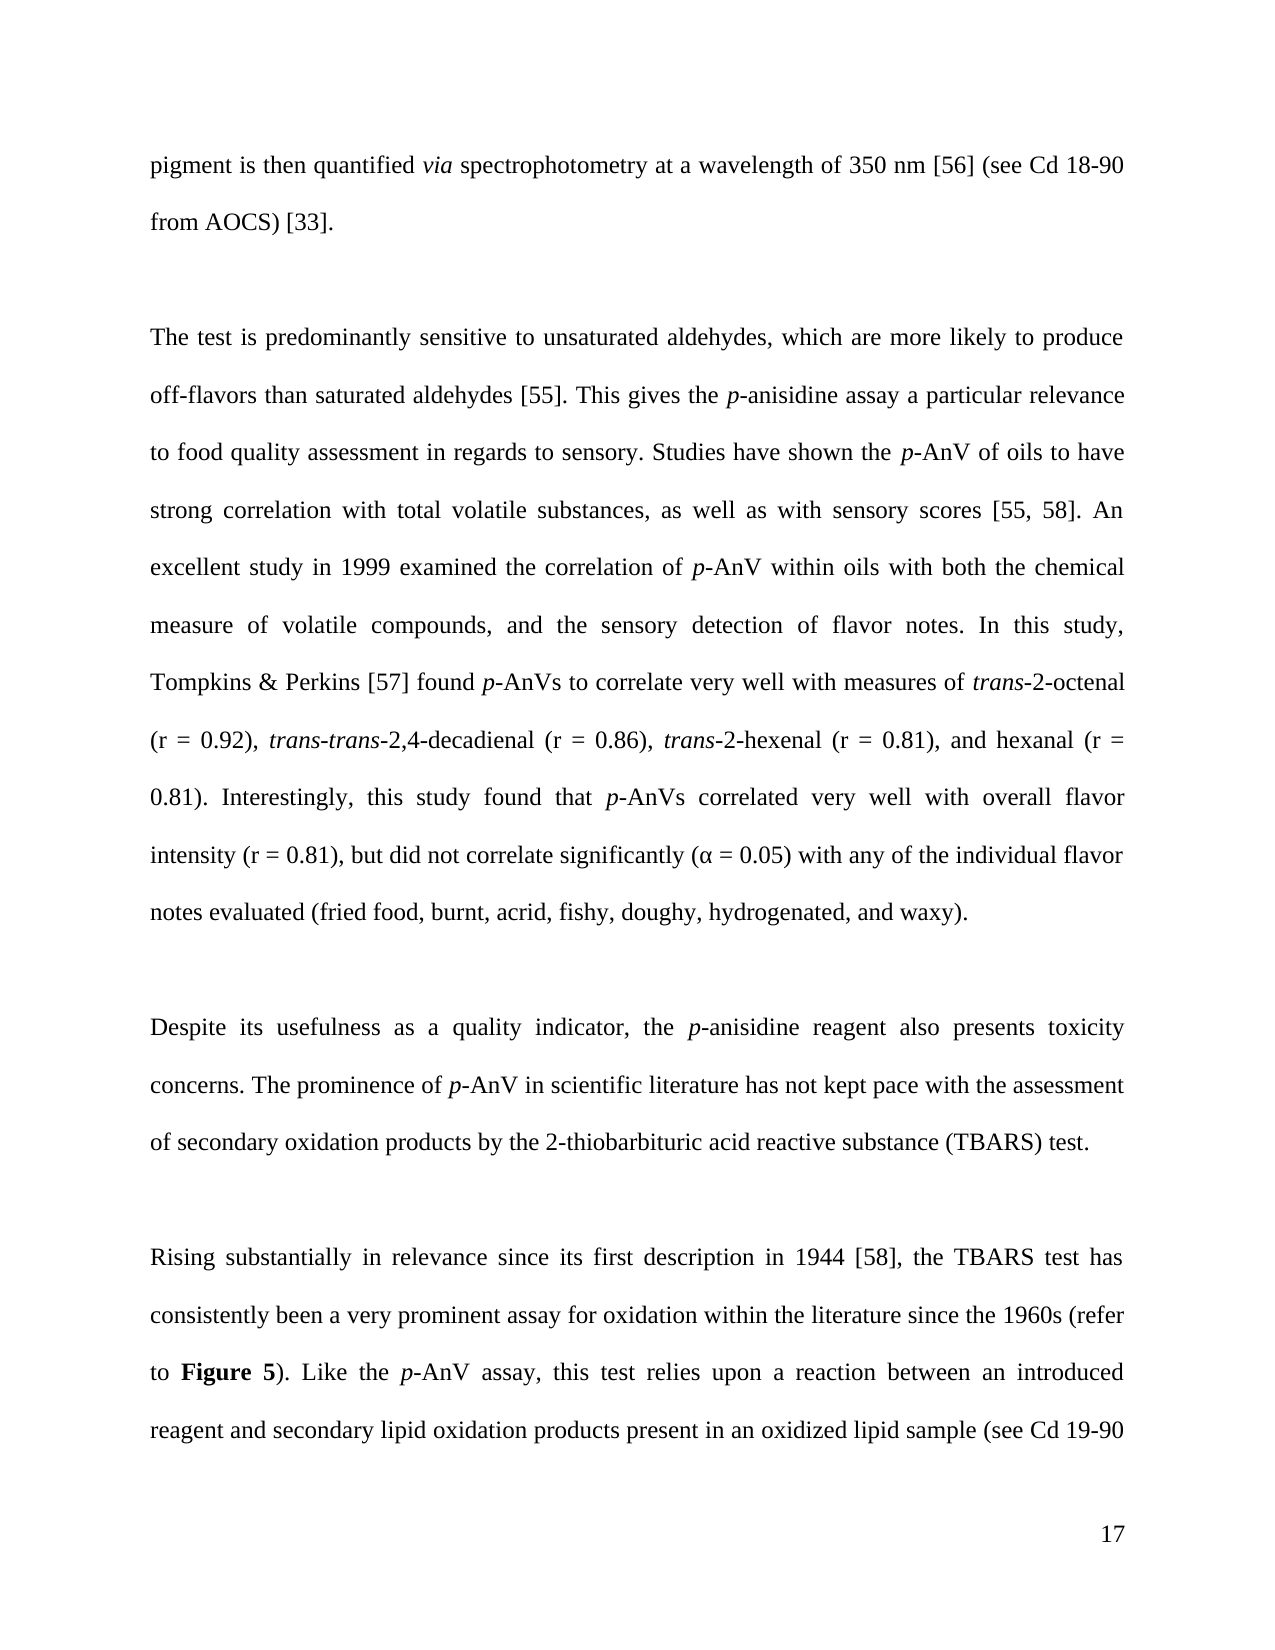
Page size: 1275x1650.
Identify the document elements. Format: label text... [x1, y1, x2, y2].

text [150, 1242, 1125, 1444]
text The test is predominantly sensitive to unsaturated aldehydes, which are more likely to produce off-flavors than saturated aldehydes [55]. This gives the p-anisidine assay a particular relevance to food quality assessment in regards to sensory. Studies have shown the p-AnV of oils to have strong correlation with total volatile substances, as well as with sensory scores [55, 58]. An excellent study in 1999 examined the correlation of p-AnV within oils with both the chemical measure of volatile compounds, and the sensory detection of flavor notes. In this study, Tompkins & Perkins [57] found p-AnVs to correlate very well with measures of trans-2-octenal (r = 0.92), trans-trans-2,4-decadienal (r = 0.86), trans-2-hexenal (r = 0.81), and hexanal (r = 0.81). Interestingly, this study found that p-AnVs correlated very well with overall flavor intensity (r = 0.81), but did not correlate significantly (α = 0.05) with any of the individual flavor notes evaluated (fried food, burnt, acrid, fishy, doughy, hydrogenated, and waxy). [150, 322, 1125, 926]
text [150, 150, 1125, 236]
text Despite its usefulness as a quality indicator, the p-anisidine reagent also presents toxicity concerns. The prominence of p-AnV in scientific literature has not kept pace with the assessment of secondary oxidation products by the 2-thiobarbituric acid reactive substance (TBARS) test. [150, 1012, 1125, 1156]
